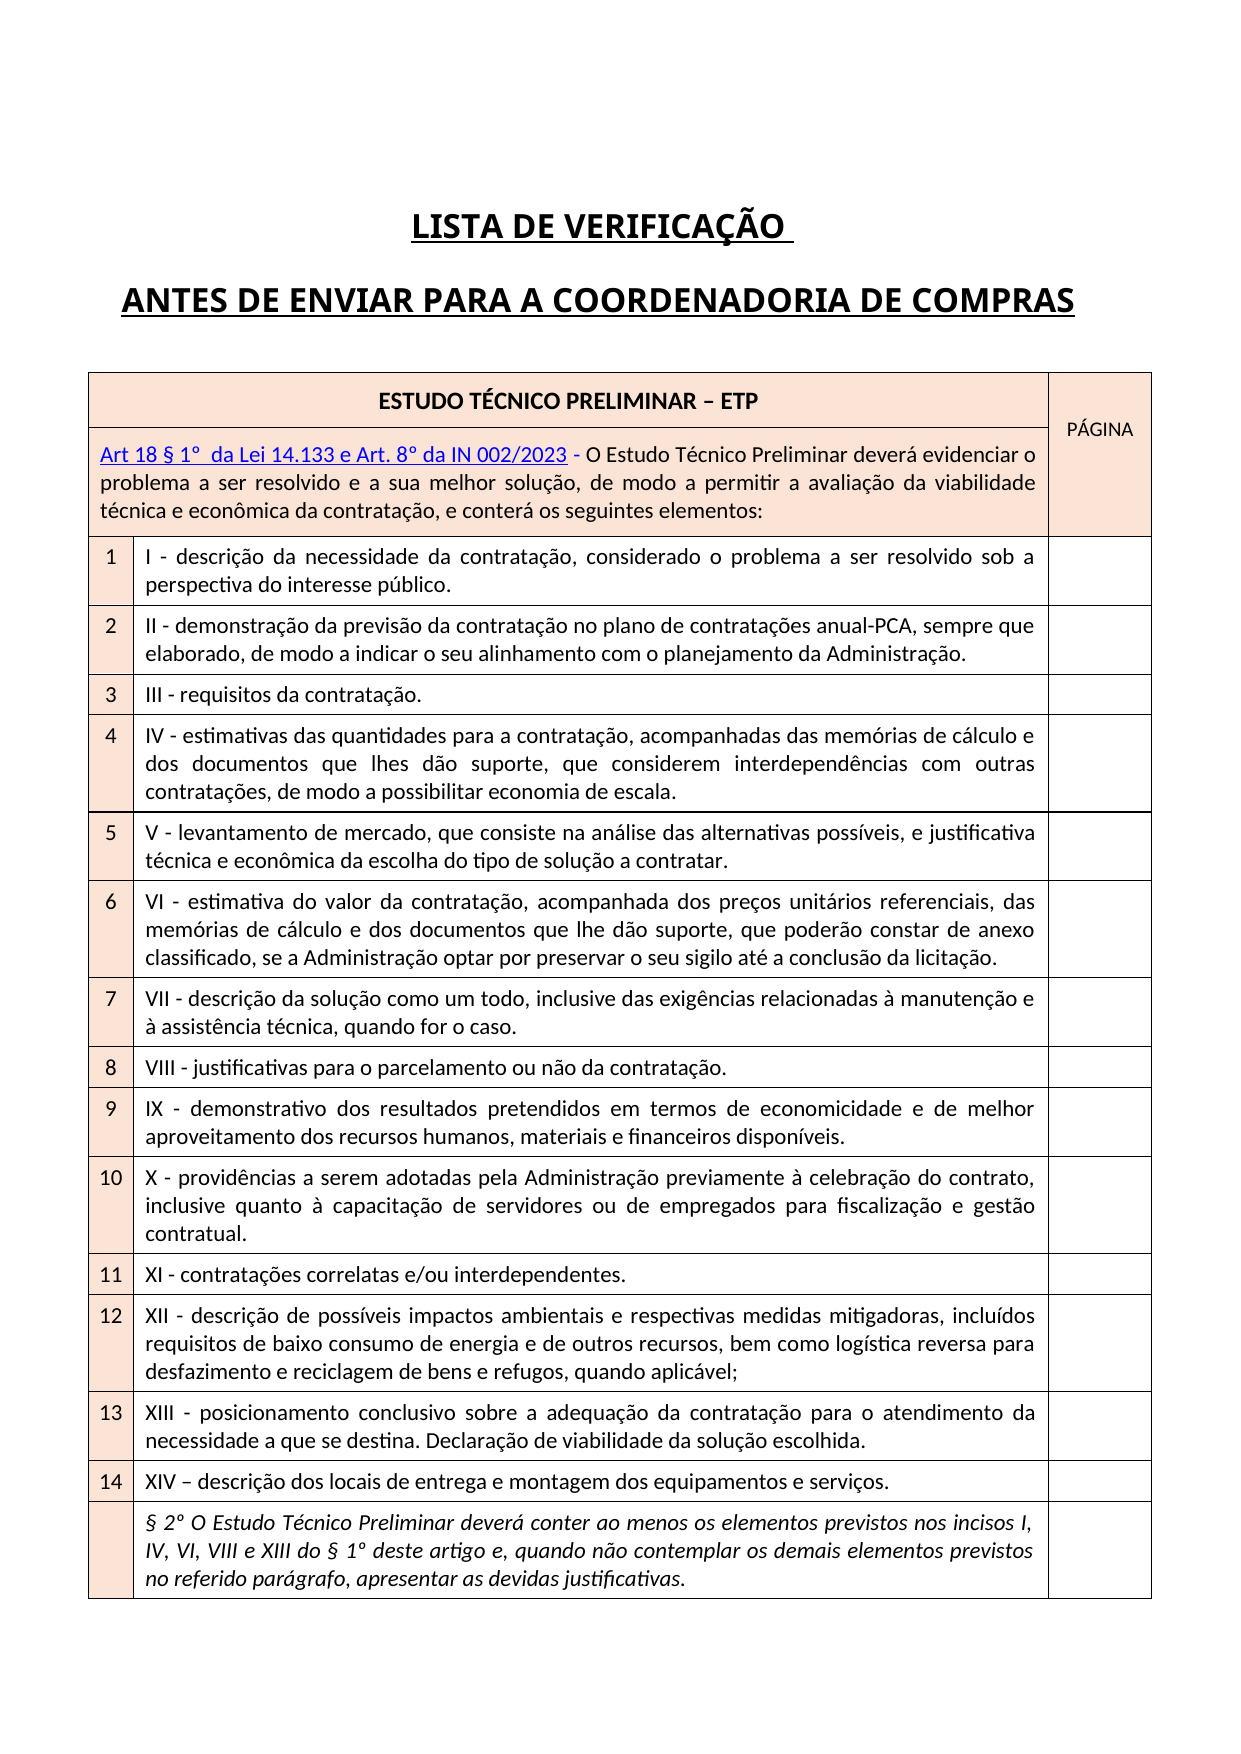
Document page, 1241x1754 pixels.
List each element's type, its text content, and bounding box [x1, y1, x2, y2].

table_cell 10 [89, 1157, 133, 1253]
table_cell 7 [89, 978, 133, 1046]
table_cell IV - estimativas das quantidades para a contratação, acompanhadas das memórias de cálculo e dos documentos que lhes dão suporte, que considerem interdependências com outras contratações, de modo a possibilitar economia de escala. [134, 715, 1048, 811]
table_cell IX - demonstrativo dos resultados pretendidos em termos de economicidade e de melhor aproveitamento dos recursos humanos, materiais e financeiros disponíveis. [134, 1088, 1048, 1156]
table_cell XII - descrição de possíveis impactos ambientais e respectivas medidas mitigadoras, incluídos requisitos de baixo consumo de energia e de outros recursos, bem como logística reversa para desfazimento e reciclagem de bens e refugos, quando aplicável; [134, 1295, 1048, 1391]
table_cell 11 [89, 1254, 133, 1294]
table_cell VII - descrição da solução como um todo, inclusive das exigências relacionadas à manutenção e à assistência técnica, quando for o caso. [134, 978, 1048, 1046]
subtitle ANTES DE ENVIAR PARA A COORDENADORIA DE COMPRAS [89, 276, 1107, 322]
table_cell 8 [89, 1047, 133, 1087]
table_cell [1049, 1088, 1151, 1156]
table_cell 1 [89, 537, 133, 604]
table_cell V - levantamento de mercado, que consiste na análise das alternativas possíveis, e justificativa técnica e econômica da escolha do tipo de solução a contratar. [134, 813, 1048, 880]
table_cell X - providências a serem adotadas pela Administração previamente à celebração do contrato, inclusive quanto à capacitação de servidores ou de empregados para fiscalização e gestão contratual. [134, 1157, 1048, 1253]
table_cell 2 [89, 606, 133, 673]
table_cell [1049, 1254, 1151, 1294]
table_cell [1049, 881, 1151, 977]
table_cell I - descrição da necessidade da contratação, considerado o problema a ser resolvido sob a perspectiva do interesse público. [134, 537, 1048, 604]
table_cell [1049, 978, 1151, 1046]
table_cell 9 [89, 1088, 133, 1156]
table_cell XIV – descrição dos locais de entrega e montagem dos equipamentos e serviços. [134, 1461, 1048, 1501]
table_cell [1049, 715, 1151, 811]
table_cell [1049, 1047, 1151, 1087]
table_cell [1049, 675, 1151, 714]
table_cell 3 [89, 675, 133, 714]
table_cell [1049, 1502, 1151, 1598]
table_cell Art 18 § 1º da Lei 14.133 e Art. 8º da IN 002/2023 - O Estudo Técnico Preliminar deverá evidenciar o problema a ser resolvido e a sua melhor solução, de modo a permitir a avaliação da viabilidade técnica e econômica da contratação, e conterá os seguintes elementos: [89, 428, 1048, 536]
table_cell 12 [89, 1295, 133, 1391]
table_cell II - demonstração da previsão da contratação no plano de contratações anual-PCA, sempre que elaborado, de modo a indicar o seu alinhamento com o planejamento da Administração. [134, 606, 1048, 673]
table_cell [1049, 813, 1151, 880]
table_cell XIII - posicionamento conclusivo sobre a adequação da contratação para o atendimento da necessidade a que se destina. Declaração de viabilidade da solução escolhida. [134, 1392, 1048, 1460]
table_cell [1049, 1157, 1151, 1253]
table_cell [1049, 1461, 1151, 1501]
table_cell XI - contratações correlatas e/ou interdependentes. [134, 1254, 1048, 1294]
subtitle LISTA DE VERIFICAÇÃO [89, 202, 1107, 248]
table_cell 4 [89, 715, 133, 811]
table_cell 14 [89, 1461, 133, 1501]
table_cell VI - estimativa do valor da contratação, acompanhada dos preços unitários referenciais, das memórias de cálculo e dos documentos que lhe dão suporte, que poderão constar de anexo classificado, se a Administração optar por preservar o seu sigilo até a conclusão da licitação. [134, 881, 1048, 977]
table_cell [89, 1502, 133, 1598]
table_cell 13 [89, 1392, 133, 1460]
table_cell III - requisitos da contratação. [134, 675, 1048, 714]
table_cell 5 [89, 813, 133, 880]
table_cell [1049, 1295, 1151, 1391]
table_header ESTUDO TÉCNICO PRELIMINAR – ETP [89, 373, 1048, 427]
table_cell [1049, 1392, 1151, 1460]
table_cell [1049, 537, 1151, 604]
table_cell VIII - justificativas para o parcelamento ou não da contratação. [134, 1047, 1048, 1087]
table_cell § 2º O Estudo Técnico Preliminar deverá conter ao menos os elementos previstos nos incisos I, IV, VI, VIII e XIII do § 1º deste artigo e, quando não contemplar os demais elementos previstos no referido parágrafo, apresentar as devidas justificativas. [134, 1502, 1048, 1598]
table_cell 6 [89, 881, 133, 977]
table_cell [1049, 606, 1151, 673]
table_header PÁGINA [1049, 373, 1151, 536]
